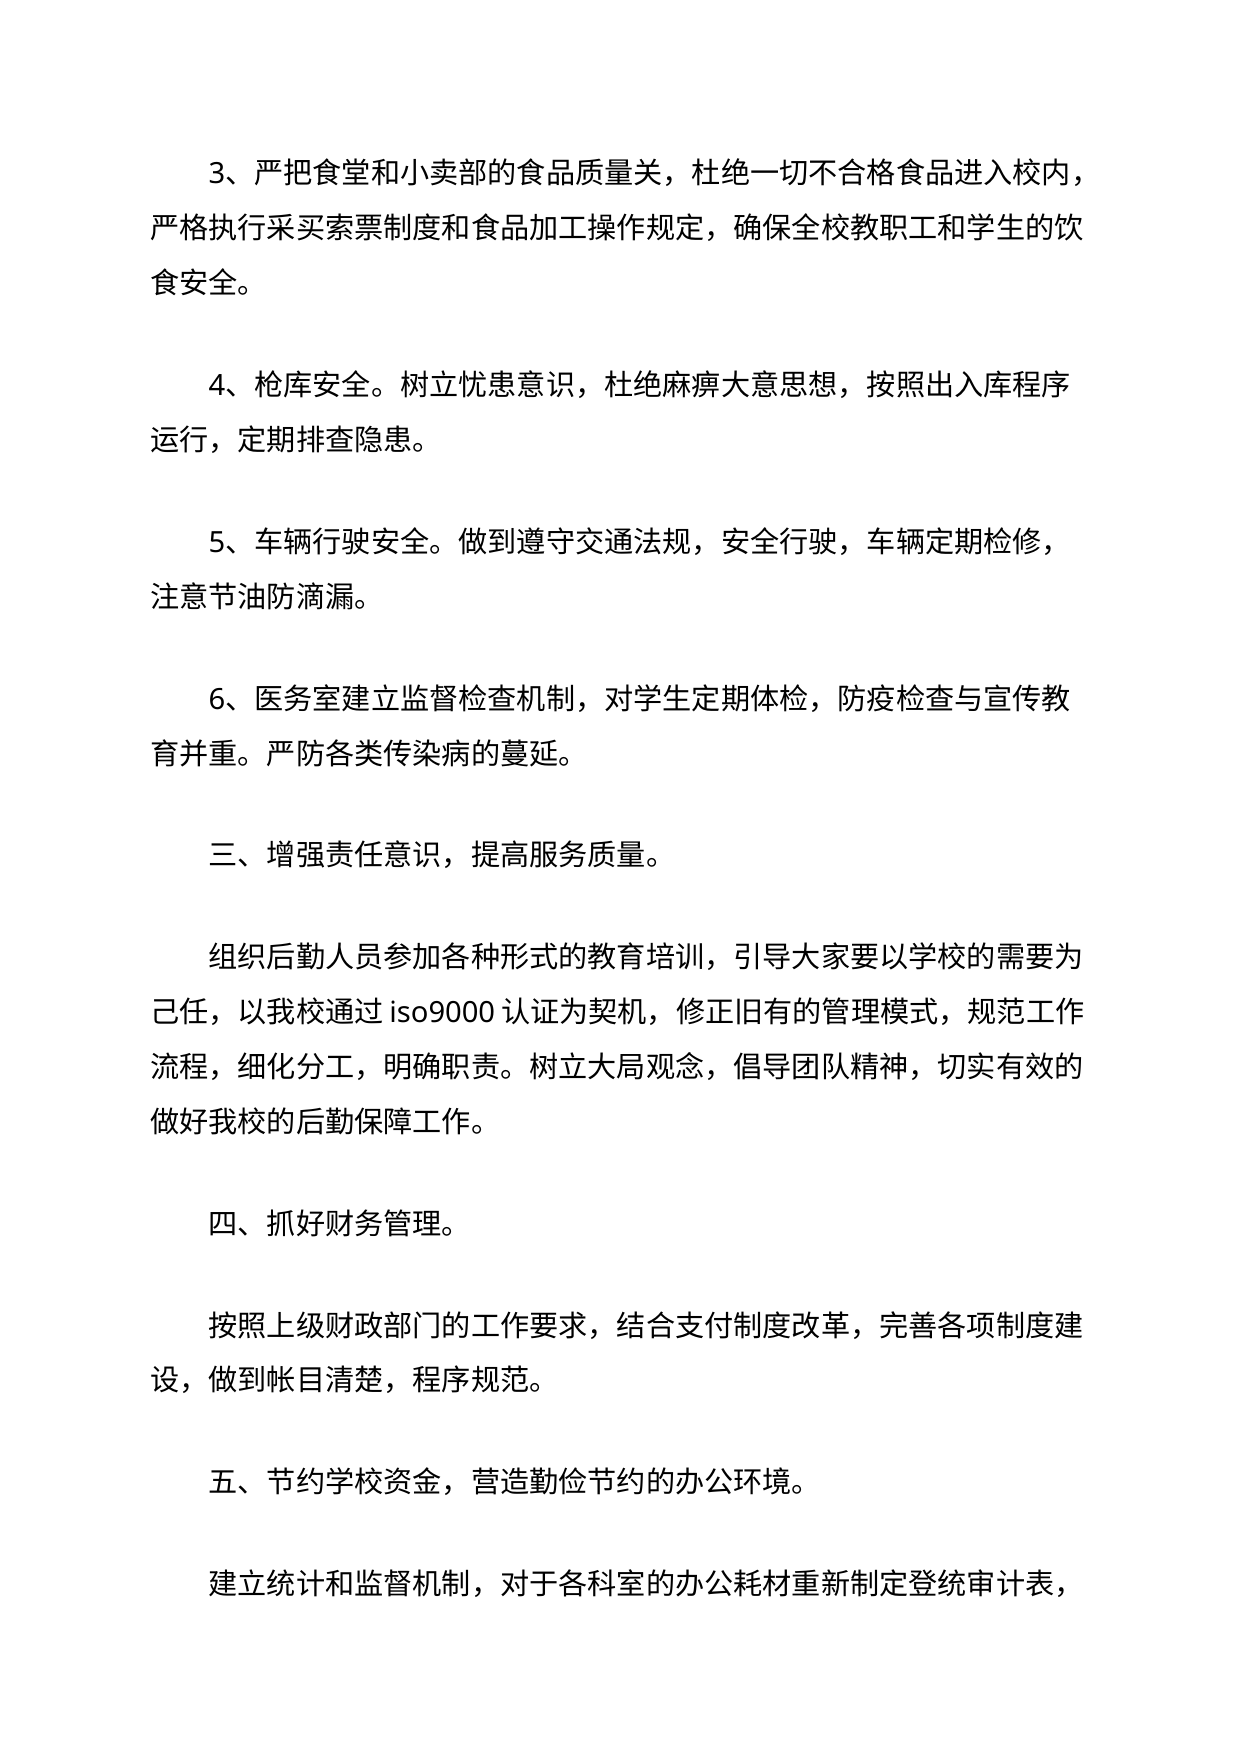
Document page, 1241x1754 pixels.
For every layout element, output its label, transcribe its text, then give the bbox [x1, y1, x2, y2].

text 5、车辆行驶安全。做到遵守交通法规，安全行驶，车辆定期检修，注意节油防滴漏。 [150, 518, 1090, 616]
text 三、增强责任意识，提高服务质量。 [150, 832, 1090, 874]
text 按照上级财政部门的工作要求，结合支付制度改革，完善各项制度建设，做到帐目清楚，程序规范。 [150, 1302, 1090, 1399]
text 4、枪库安全。树立忧患意识，杜绝麻痹大意思想，按照出入库程序运行，定期排查隐患。 [150, 362, 1090, 459]
text 组织后勤人员参加各种形式的教育培训，引导大家要以学校的需要为己任，以我校通过iso9000认证为契机，修正旧有的管理模式，规范工作流程，细化分工，明确职责。树立大局观念，倡导团队精神，切实有效的做好我校的后勤保障工作。 [150, 934, 1090, 1141]
text 四、抓好财务管理。 [150, 1200, 1090, 1243]
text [150, 1561, 1090, 1603]
text 6、医务室建立监督检查机制，对学生定期体检，防疫检查与宣传教育并重。严防各类传染病的蔓延。 [150, 675, 1090, 772]
text 3、严把食堂和小卖部的食品质量关，杜绝一切不合格食品进入校内，严格执行采买索票制度和食品加工操作规定，确保全校教职工和学生的饮食安全。 [150, 150, 1090, 302]
text 五、节约学校资金，营造勤俭节约的办公环境。 [150, 1459, 1090, 1501]
